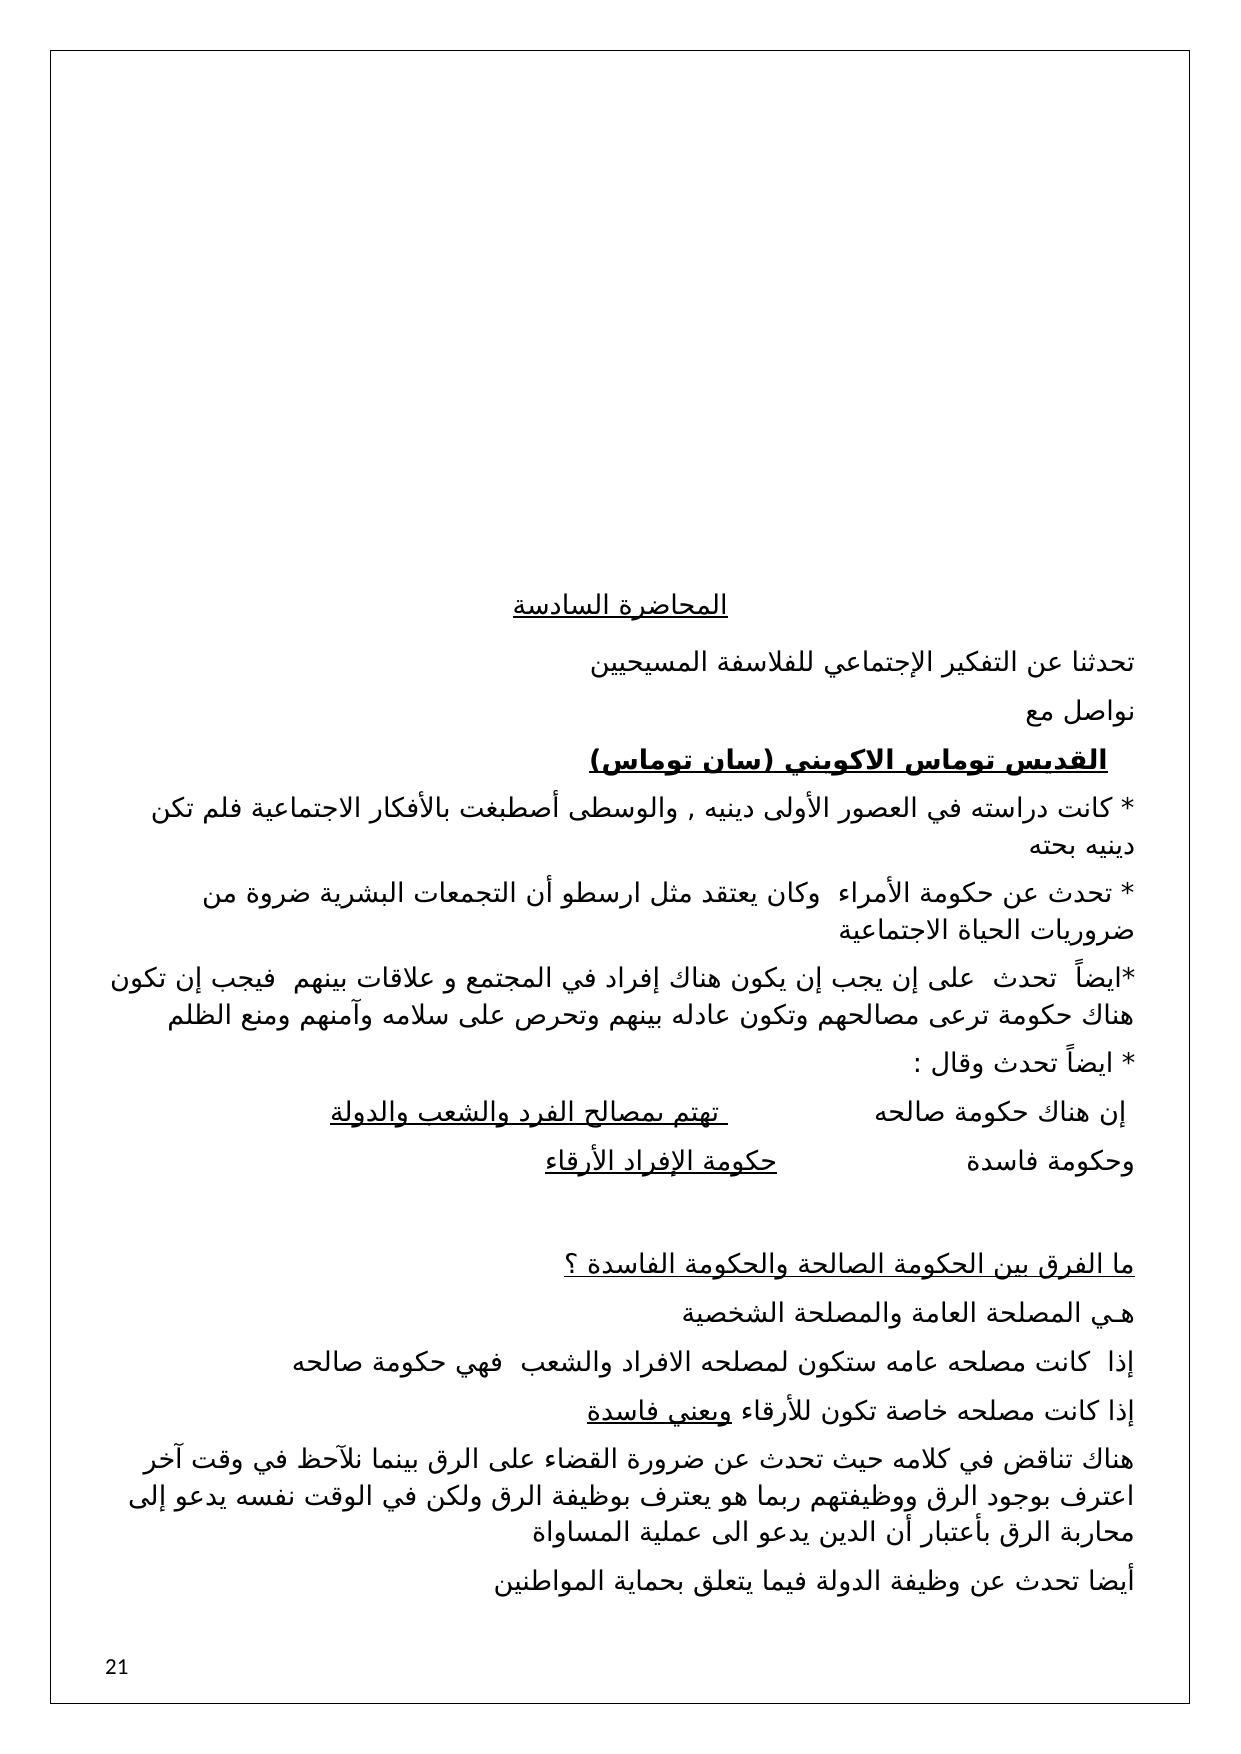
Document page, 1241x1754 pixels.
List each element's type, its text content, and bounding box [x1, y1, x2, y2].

text إن هناك حكومة صالحه تهتم بمصالح الفرد والشعب والدولة [105, 1096, 1135, 1128]
text نواصل مع [105, 695, 1135, 727]
text المحاضرة السادسة [105, 589, 1135, 621]
text تحدثنا عن التفكير الإجتماعي للفلاسفة المسيحيين [105, 646, 1135, 678]
text * تحدث عن حكومة الأمراء وكان يعتقد مثل ارسطو أن التجمعات البشرية ضروة من ضروريات الحياة الاجتماعية [105, 878, 1135, 946]
text أيضا تحدث عن وظيفة الدولة فيما يتعلق بحماية المواطنين [105, 1565, 1135, 1597]
text وحكومة فاسدة حكومة الإفراد الأرقاء [105, 1145, 1135, 1177]
text * ايضاً تحدث وقال : [105, 1048, 1135, 1079]
text هناك تناقض في كلامه حيث تحدث عن ضرورة القضاء على الرق بينما نلآحظ في وقت آخر اعترف بوجود الرق ووظيفتهم ربما هو يعترف بوظيفة الرق ولكن في الوقت نفسه يدعو إلى محاربة الرق بأعتبار أن الدين يدعو الى عملية المساواة [105, 1444, 1135, 1548]
text ما الفرق بين الحكومة الصالحة والحكومة الفاسدة ؟ [105, 1249, 1135, 1280]
text إذا كانت مصلحه عامه ستكون لمصلحه الافراد والشعب فهي حكومة صالحه [105, 1346, 1135, 1378]
text * كانت دراسته في العصور الأولى دينيه , والوسطى أصطبغت بالأفكار الاجتماعية فلم تكن دينيه بحته [105, 793, 1135, 861]
text إذا كانت مصلحه خاصة تكون للأرقاء ويعني فاسدة [105, 1395, 1135, 1427]
text القديس توماس الاكويني (سان توماس) [105, 744, 1135, 776]
text *ايضاً تحدث على إن يجب إن يكون هناك إفراد في المجتمع و علاقات بينهم فيجب إن تكون هناك حكومة ترعى مصالحهم وتكون عادله بينهم وتحرص على سلامه وآمنهم ومنع الظلم [105, 963, 1135, 1031]
text هـي المصلحة العامة والمصلحة الشخصية [105, 1298, 1135, 1329]
